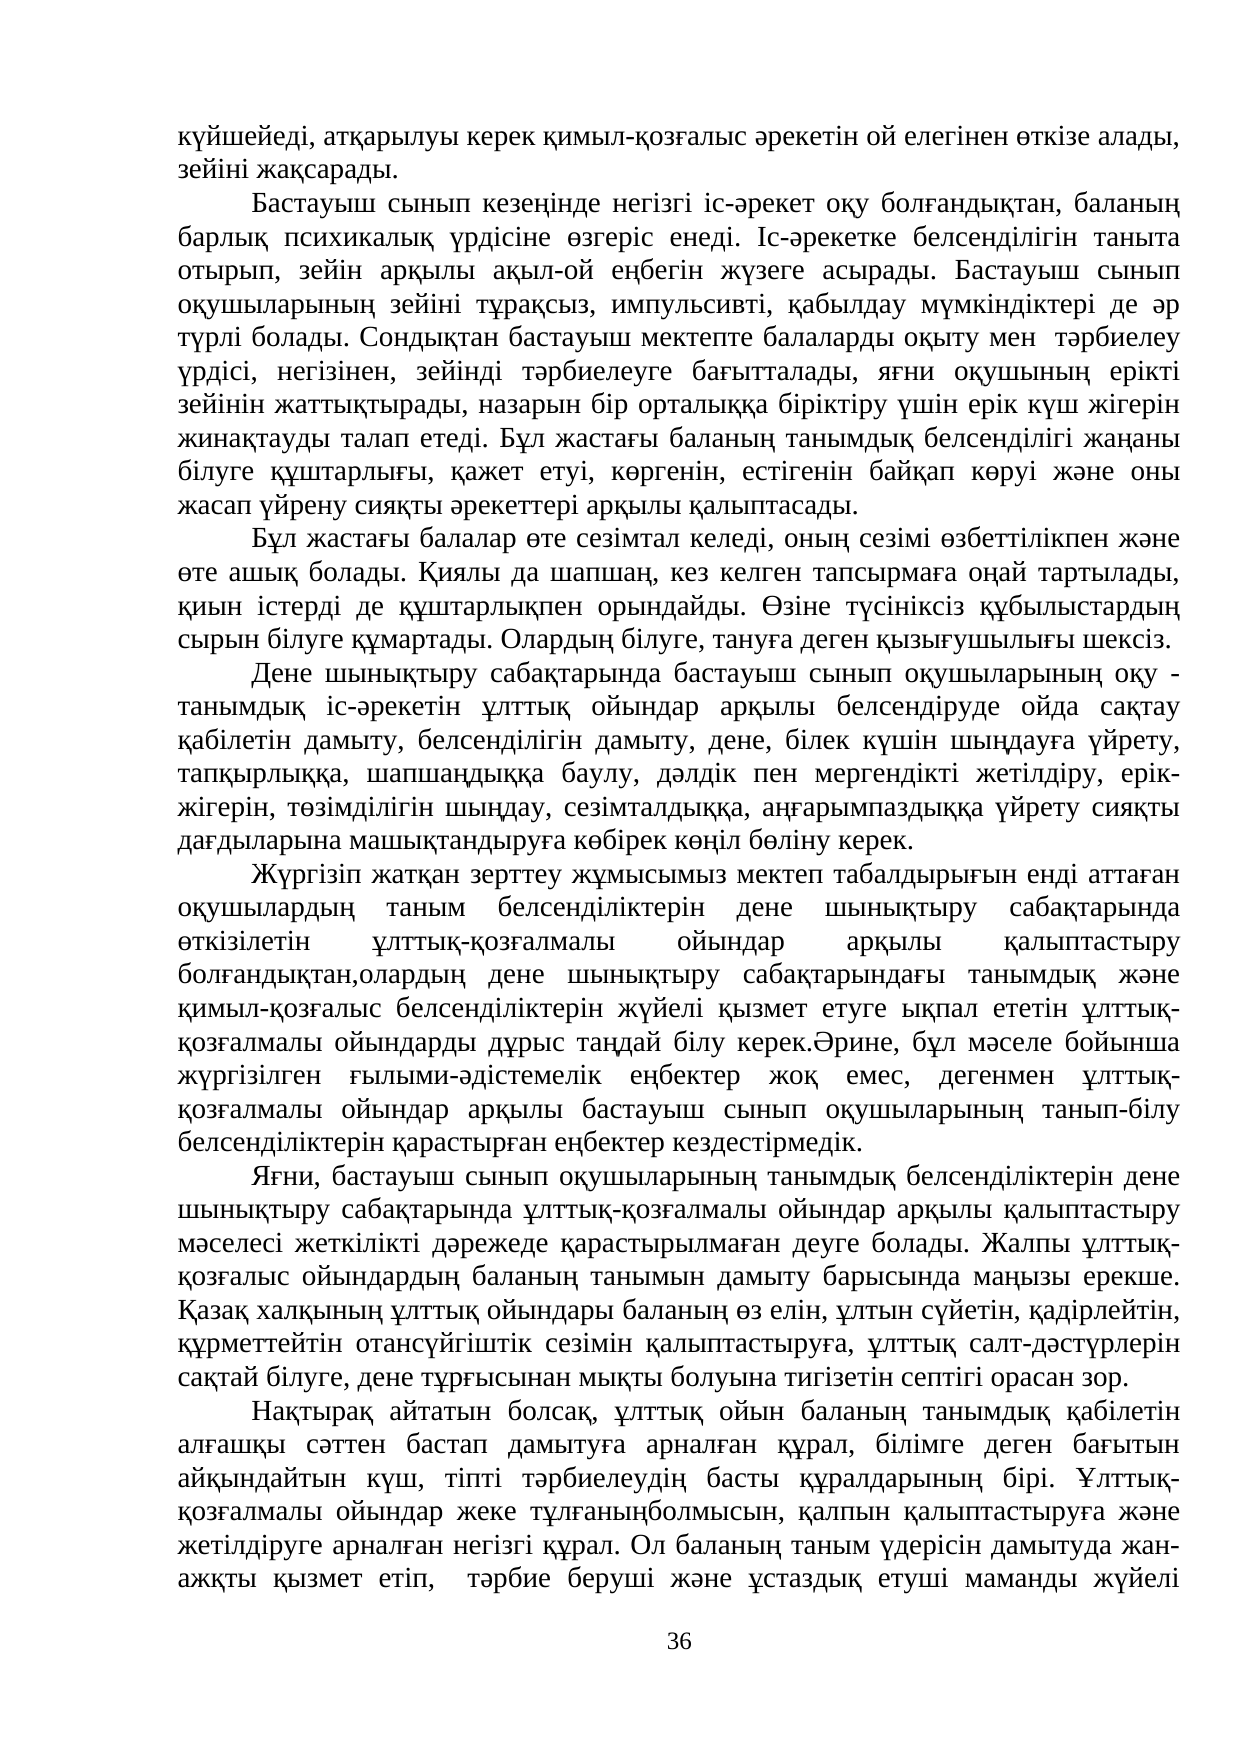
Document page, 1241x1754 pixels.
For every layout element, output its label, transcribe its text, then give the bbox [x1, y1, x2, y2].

text Бұл жастағы балалар өте сезімтал келеді, оның сезімі өзбеттілікпен және өте ашық болады. Қиялы да шапшаң, кез келген тапсырмаға оңай тартылады, қиын істерді де құштарлықпен орындайды. Өзіне түсініксіз құбылыстардың сырын білуге құмартады. Олардың білуге, тануға деген қызығушылығы шексіз. [177, 521, 1181, 655]
text Жүргізіп жатқан зерттеу жұмысымыз мектеп табалдырығын енді аттаған оқушылардың таным белсенділіктерін дене шынықтыру сабақтарында өткізілетін ұлттық-қозғалмалы ойындар арқылы қалыптастыру болғандықтан,олардың дене шынықтыру сабақтарындағы танымдық және қимыл-қозғалыс белсенділіктерін жүйелі қызмет етуге ықпал ететін ұлттық-қозғалмалы ойындарды дұрыс таңдай білу керек.Әрине, бұл мәселе бойынша жүргізілген ғылыми-әдістемелік еңбектер жоқ емес, дегенмен ұлттық-қозғалмалы ойындар арқылы бастауыш сынып оқушыларының танып-білу белсенділіктерін қарастырған еңбектер кездестірмедік. [177, 856, 1181, 1158]
text Яғни, бастауыш сынып оқушыларының танымдық белсенділіктерін дене шынықтыру сабақтарында ұлттық-қозғалмалы ойындар арқылы қалыптастыру мәселесі жеткілікті дәрежеде қарастырылмаған деуге болады. Жалпы ұлттық-қозғалыс ойындардың баланың танымын дамыту барысында маңызы ерекше. Қазақ халқының ұлттық ойындары баланың өз елін, ұлтын сүйетін, қадірлейтін, құрметтейтін отансүйгіштік сезімін қалыптастыруға, ұлттық салт-дәстүрлерін сақтай білуге, дене тұрғысынан мықты болуына тигізетін септігі орасан зор. [177, 1158, 1181, 1393]
text Дене шынықтыру сабақтарында бастауыш сынып оқушыларының оқу - танымдық іс-әрекетін ұлттық ойындар арқылы белсендіруде ойда сақтау қабілетін дамыту, белсенділігін дамыту, дене, білек күшін шыңдауға үйрету, тапқырлыққа, шапшаңдыққа баулу, дәлдік пен мергендікті жетілдіру, ерік-жігерін, төзімділігін шыңдау, сезімталдыққа, аңғарымпаздыққа үйрету сияқты дағдыларына машықтандыруға көбірек көңіл бөліну керек. [177, 655, 1181, 856]
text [177, 118, 1181, 185]
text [177, 1393, 1181, 1594]
text Бастауыш сынып кезеңінде негізгі іс-әрекет оқу болғандықтан, баланың барлық психикалық үрдісіне өзгеріс енеді. Іс-әрекетке белсенділігін таныта отырып, зейін арқылы ақыл-ой еңбегін жүзеге асырады. Бастауыш сынып оқушыларының зейіні тұрақсыз, импульсивті, қабылдау мүмкіндіктері де әр түрлі болады. Сондықтан бастауыш мектепте балаларды оқыту мен тәрбиелеу үрдісі, негізінен, зейінді тәрбиелеуге бағытталады, яғни оқушының ерікті зейінін жаттықтырады, назарын бір орталыққа біріктіру үшін ерік күш жігерін жинақтауды талап етеді. Бұл жастағы баланың танымдық белсенділігі жаңаны білуге құштарлығы, қажет етуі, көргенін, естігенін байқап көруі және оны жасап үйрену сияқты әрекеттері арқылы қалыптасады. [177, 185, 1181, 521]
